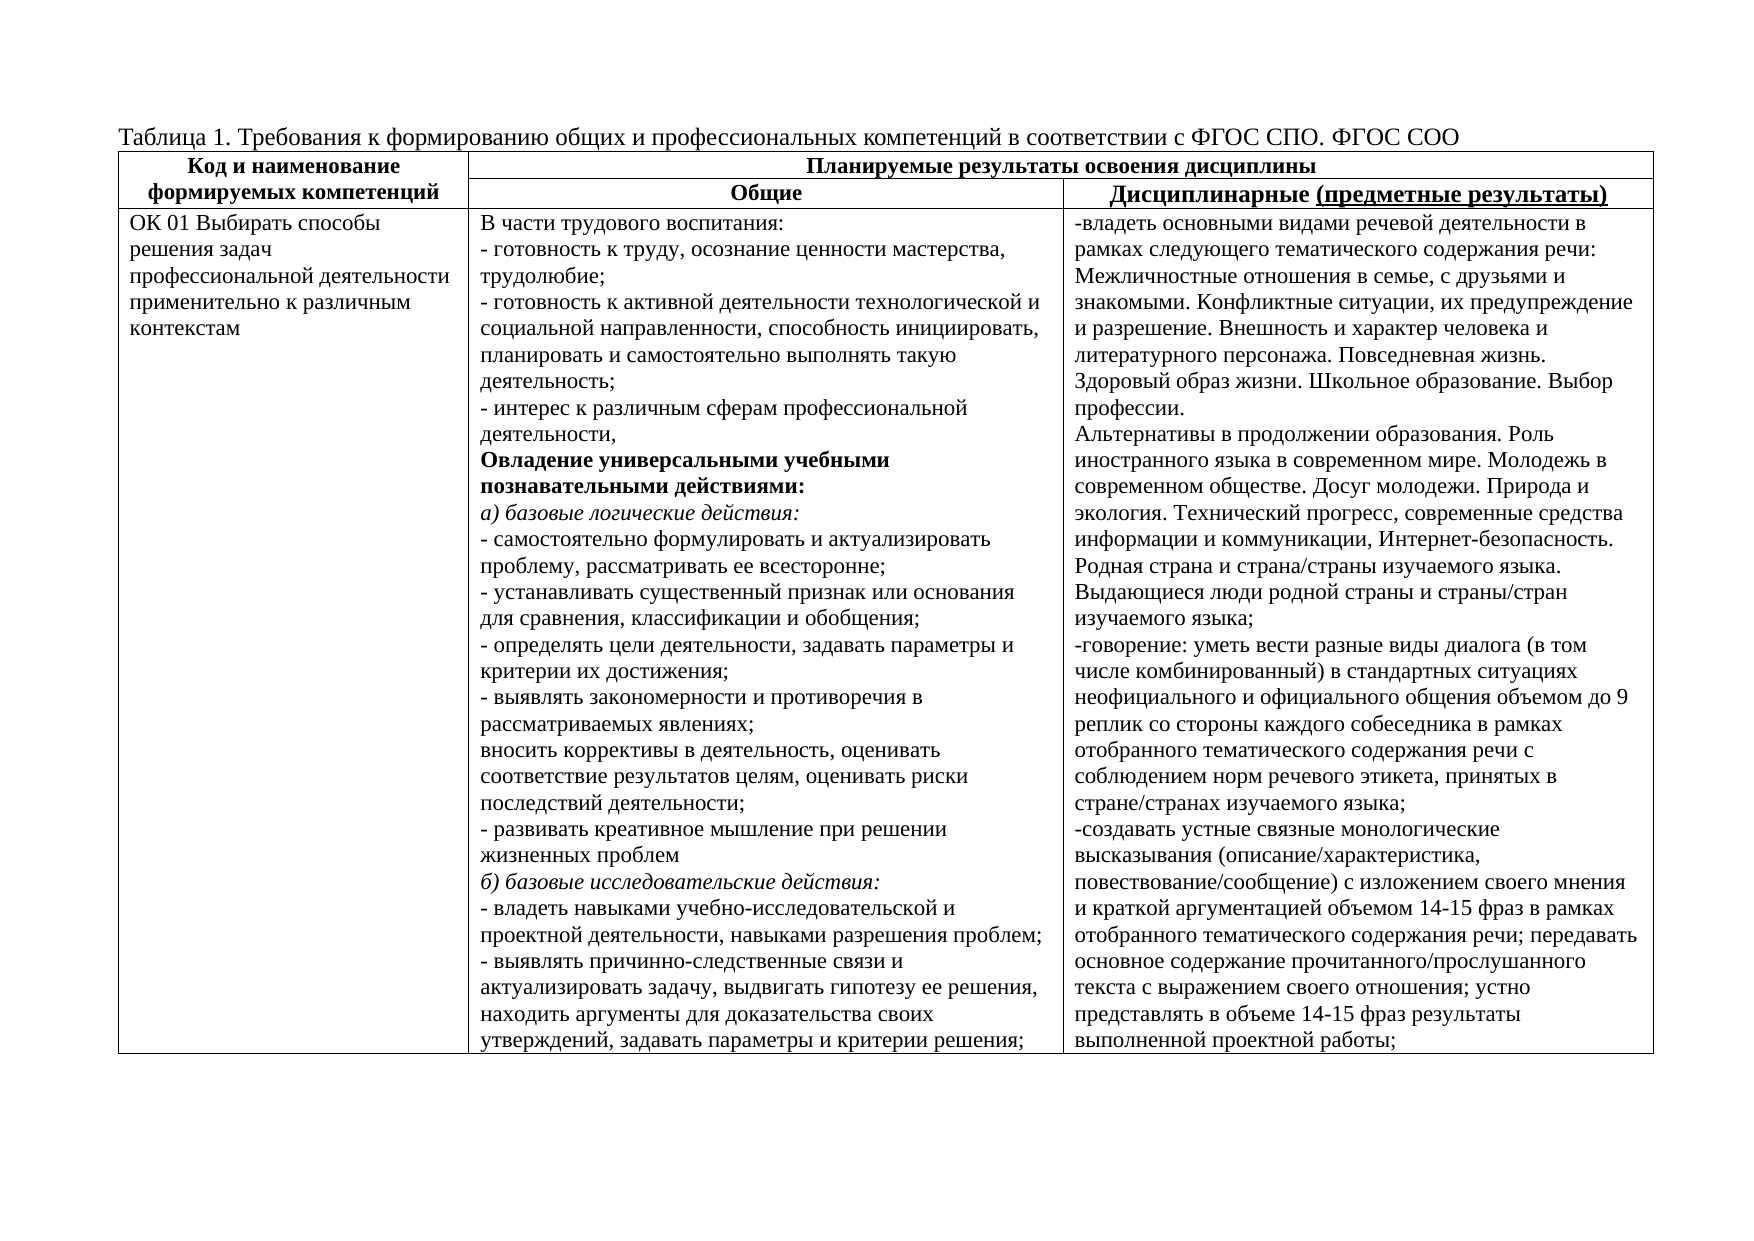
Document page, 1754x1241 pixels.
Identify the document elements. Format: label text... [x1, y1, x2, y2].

table_cell Общие [469, 179, 1063, 208]
text Таблица 1. Требования к формированию общих и профессиональных компетенций в соответствии с ФГОС СПО. ФГОС СОО [118, 122, 1636, 151]
table_header Планируемые результаты освоения дисциплины [469, 152, 1653, 178]
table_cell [469, 209, 1063, 1052]
table_header Код и наименование формируемых компетенций [119, 152, 468, 208]
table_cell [119, 209, 468, 1052]
table_cell Дисциплинарные (предметные результаты) [1064, 179, 1653, 208]
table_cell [1064, 209, 1653, 1052]
